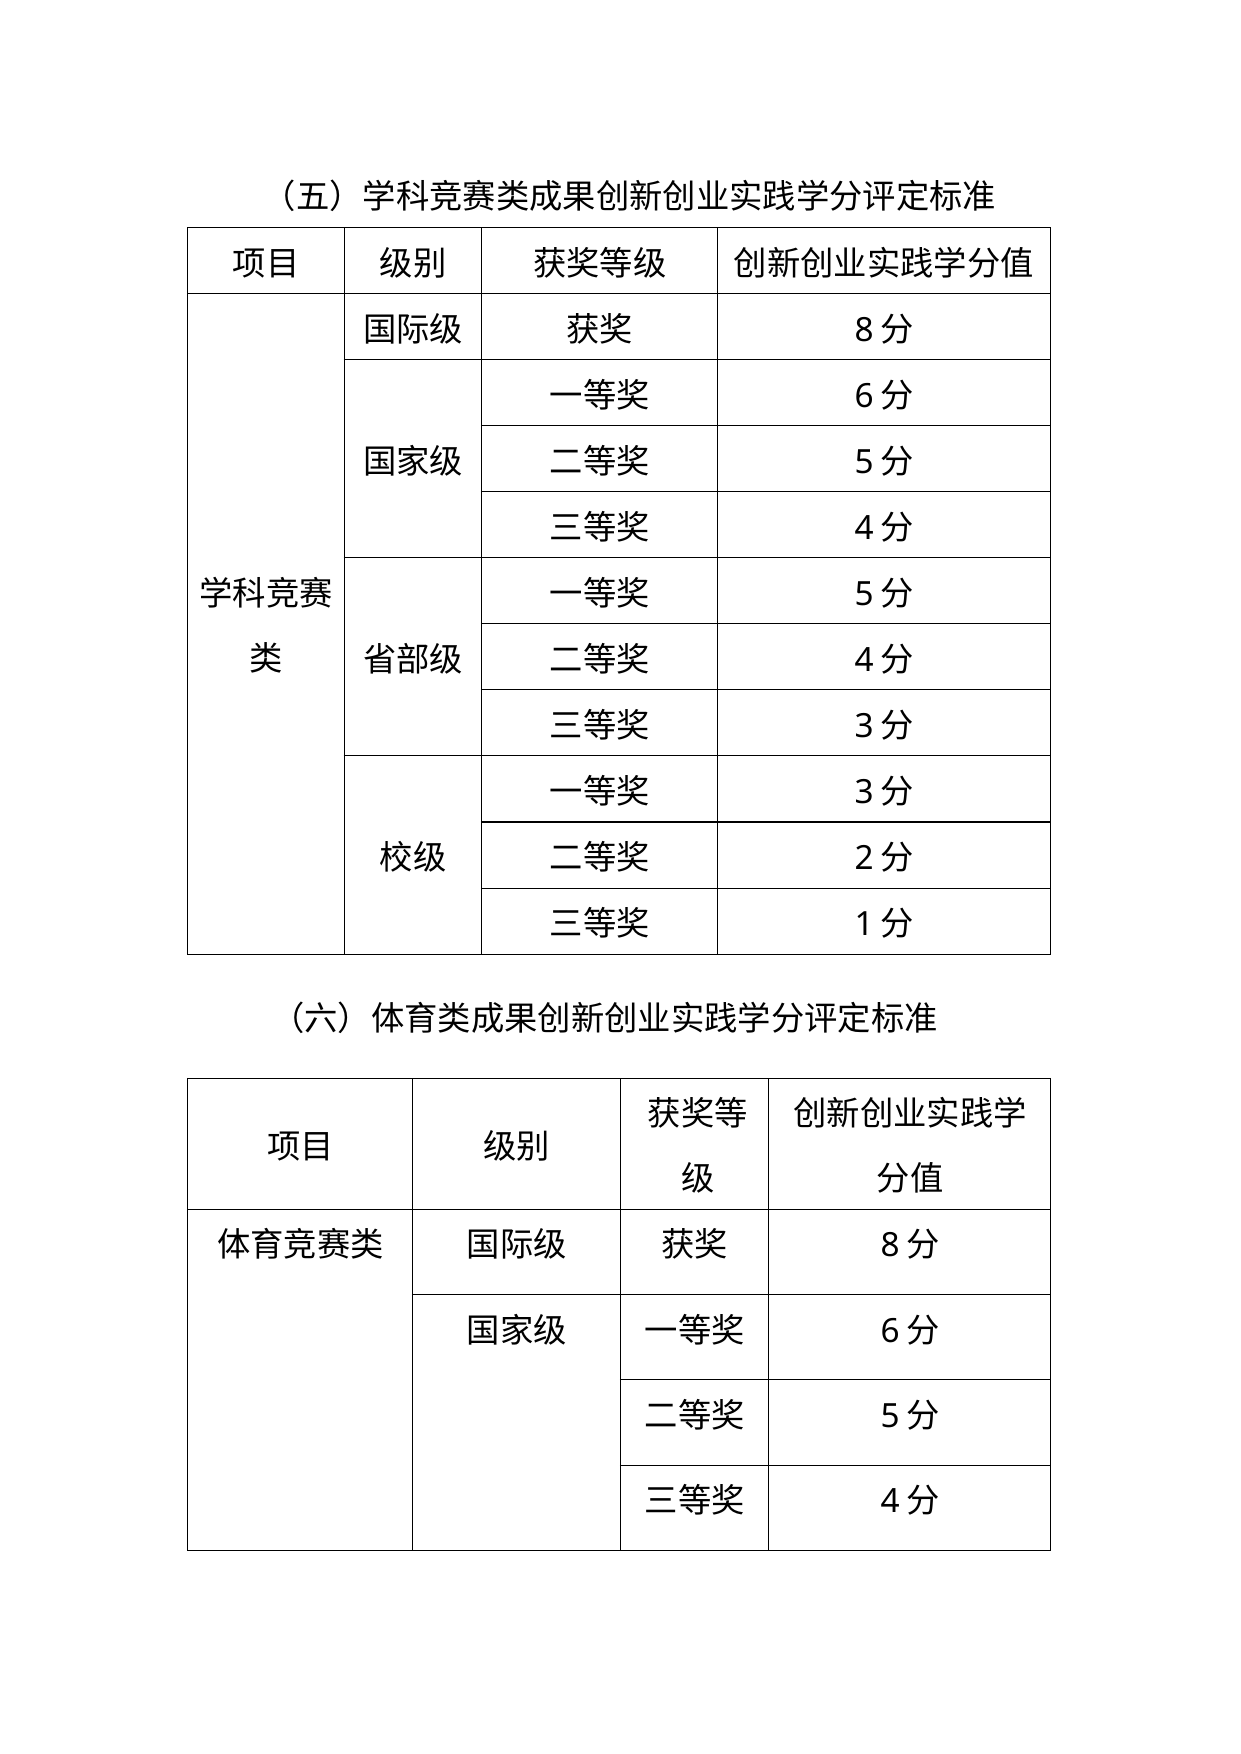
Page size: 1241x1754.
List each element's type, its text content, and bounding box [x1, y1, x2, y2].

table_cell 国家级 [345, 360, 481, 557]
text （六）体育类成果创新创业实践学分评定标准 [187, 984, 1053, 1049]
table_cell 3分 [718, 756, 1050, 821]
table_cell 三等奖 [482, 492, 717, 557]
table_cell 一等奖 [482, 756, 717, 821]
table_cell 国家级 [413, 1295, 620, 1550]
table_cell 一等奖 [621, 1295, 768, 1379]
table_header 项目 [188, 228, 344, 293]
table_cell 二等奖 [482, 624, 717, 689]
table_cell 一等奖 [482, 360, 717, 425]
table_cell 三等奖 [482, 889, 717, 953]
table_header 级别 [345, 228, 481, 293]
text （五）学科竞赛类成果创新创业实践学分评定标准 [187, 162, 1053, 227]
table_cell 校级 [345, 756, 481, 953]
table_header 创新创业实践学分值 [718, 228, 1050, 293]
table_cell 获奖 [621, 1210, 768, 1294]
table_cell 5分 [718, 558, 1050, 623]
table_header 获奖等级 [482, 228, 717, 293]
table_header 项目 [188, 1079, 412, 1209]
table_cell 一等奖 [482, 558, 717, 623]
table_cell 4分 [718, 492, 1050, 557]
table_header 获奖等级 [621, 1079, 768, 1209]
table_cell 三等奖 [621, 1466, 768, 1550]
table_cell 省部级 [345, 558, 481, 755]
table_cell 4分 [769, 1466, 1050, 1550]
table_cell 二等奖 [621, 1380, 768, 1464]
table_cell 3分 [718, 690, 1050, 755]
table_cell 6分 [718, 360, 1050, 425]
table_cell 5分 [718, 426, 1050, 491]
table_header 级别 [413, 1079, 620, 1209]
table_cell 5分 [769, 1380, 1050, 1464]
table_cell 获奖 [482, 294, 717, 359]
table_cell 2分 [718, 823, 1050, 887]
table_cell 8分 [769, 1210, 1050, 1294]
table_header 创新创业实践学分值 [769, 1079, 1050, 1209]
table_cell 国际级 [413, 1210, 620, 1294]
table_cell 体育竞赛类 [188, 1210, 412, 1550]
table_cell 8分 [718, 294, 1050, 359]
table_cell 二等奖 [482, 823, 717, 887]
table_cell 4分 [718, 624, 1050, 689]
table_cell 6分 [769, 1295, 1050, 1379]
table_cell 学科竞赛类 [188, 294, 344, 953]
table_cell 1分 [718, 889, 1050, 953]
table_cell 三等奖 [482, 690, 717, 755]
table_cell 二等奖 [482, 426, 717, 491]
table_cell 国际级 [345, 294, 481, 359]
